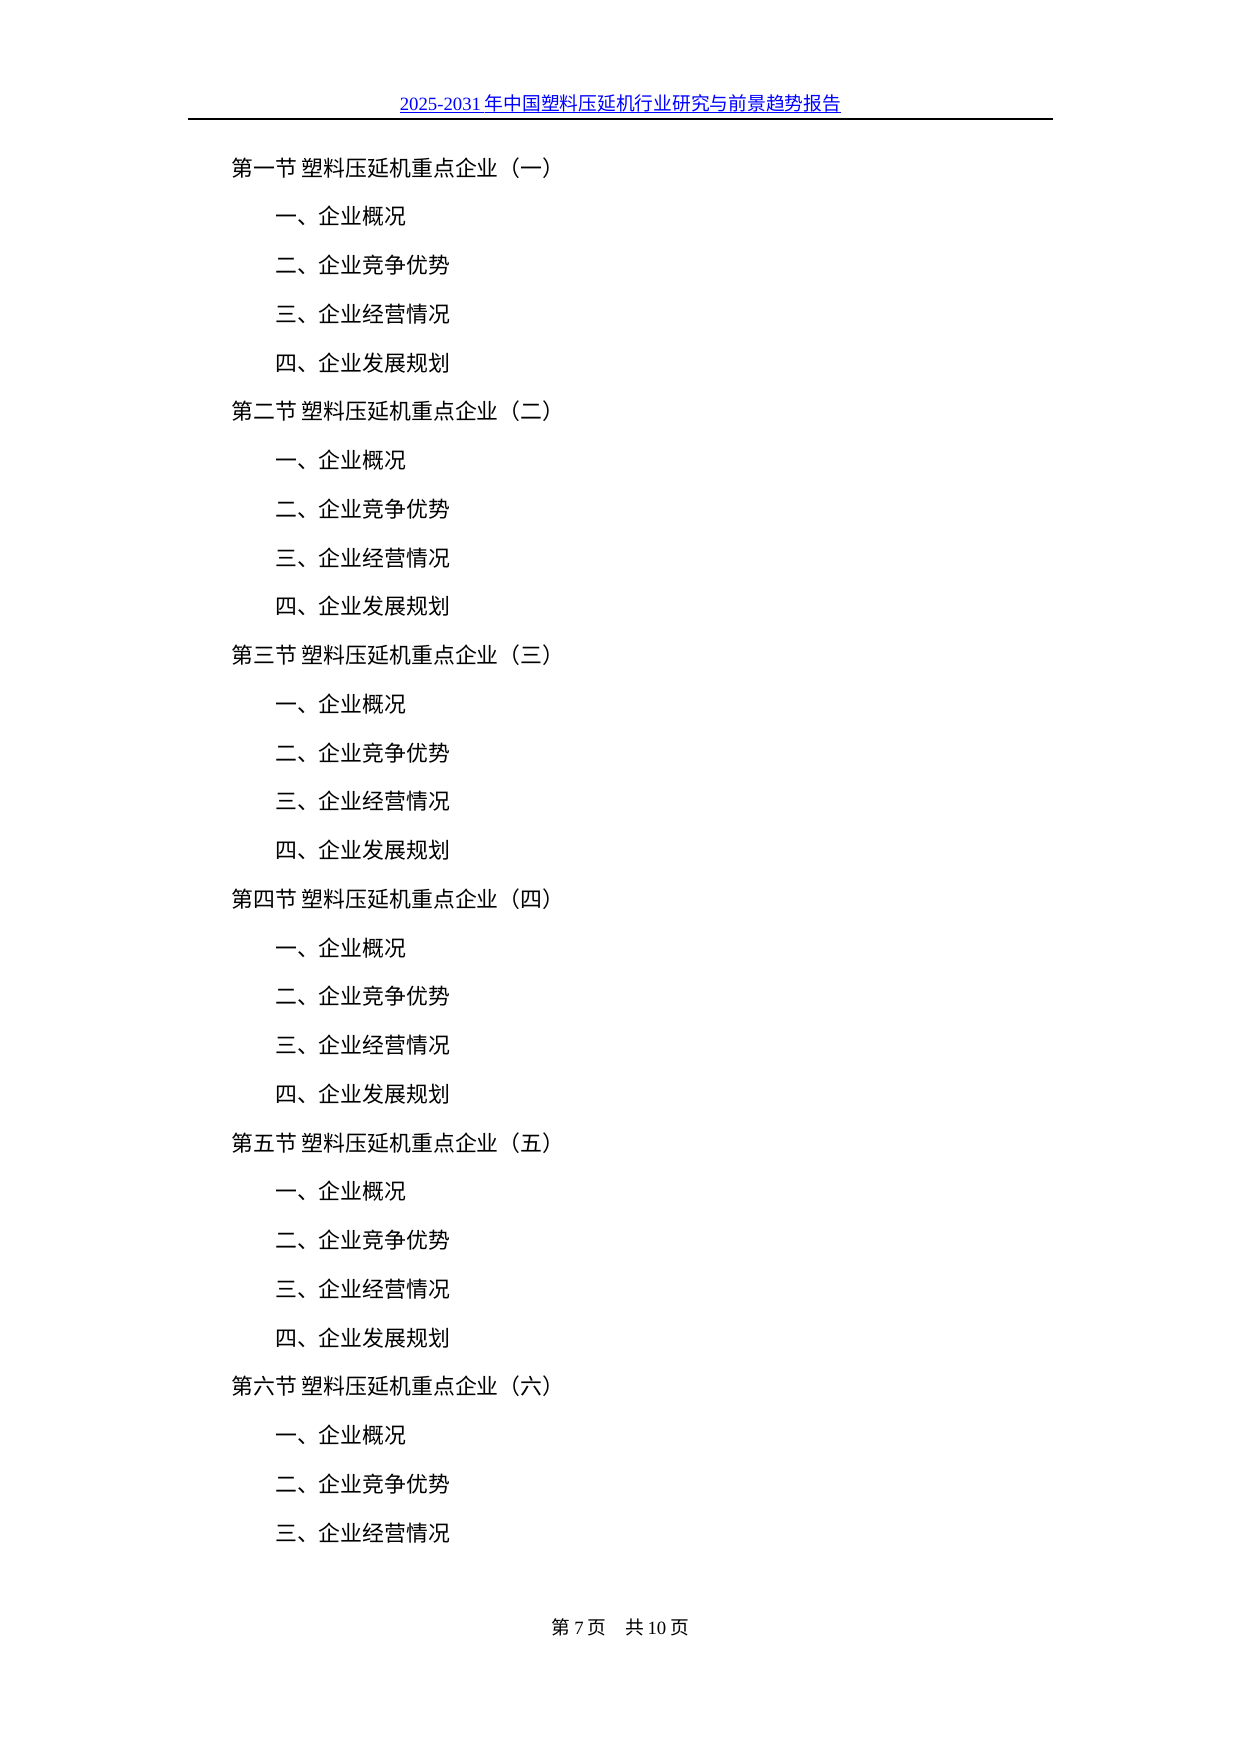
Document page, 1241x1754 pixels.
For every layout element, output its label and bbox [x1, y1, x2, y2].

text [187, 150, 1053, 1548]
